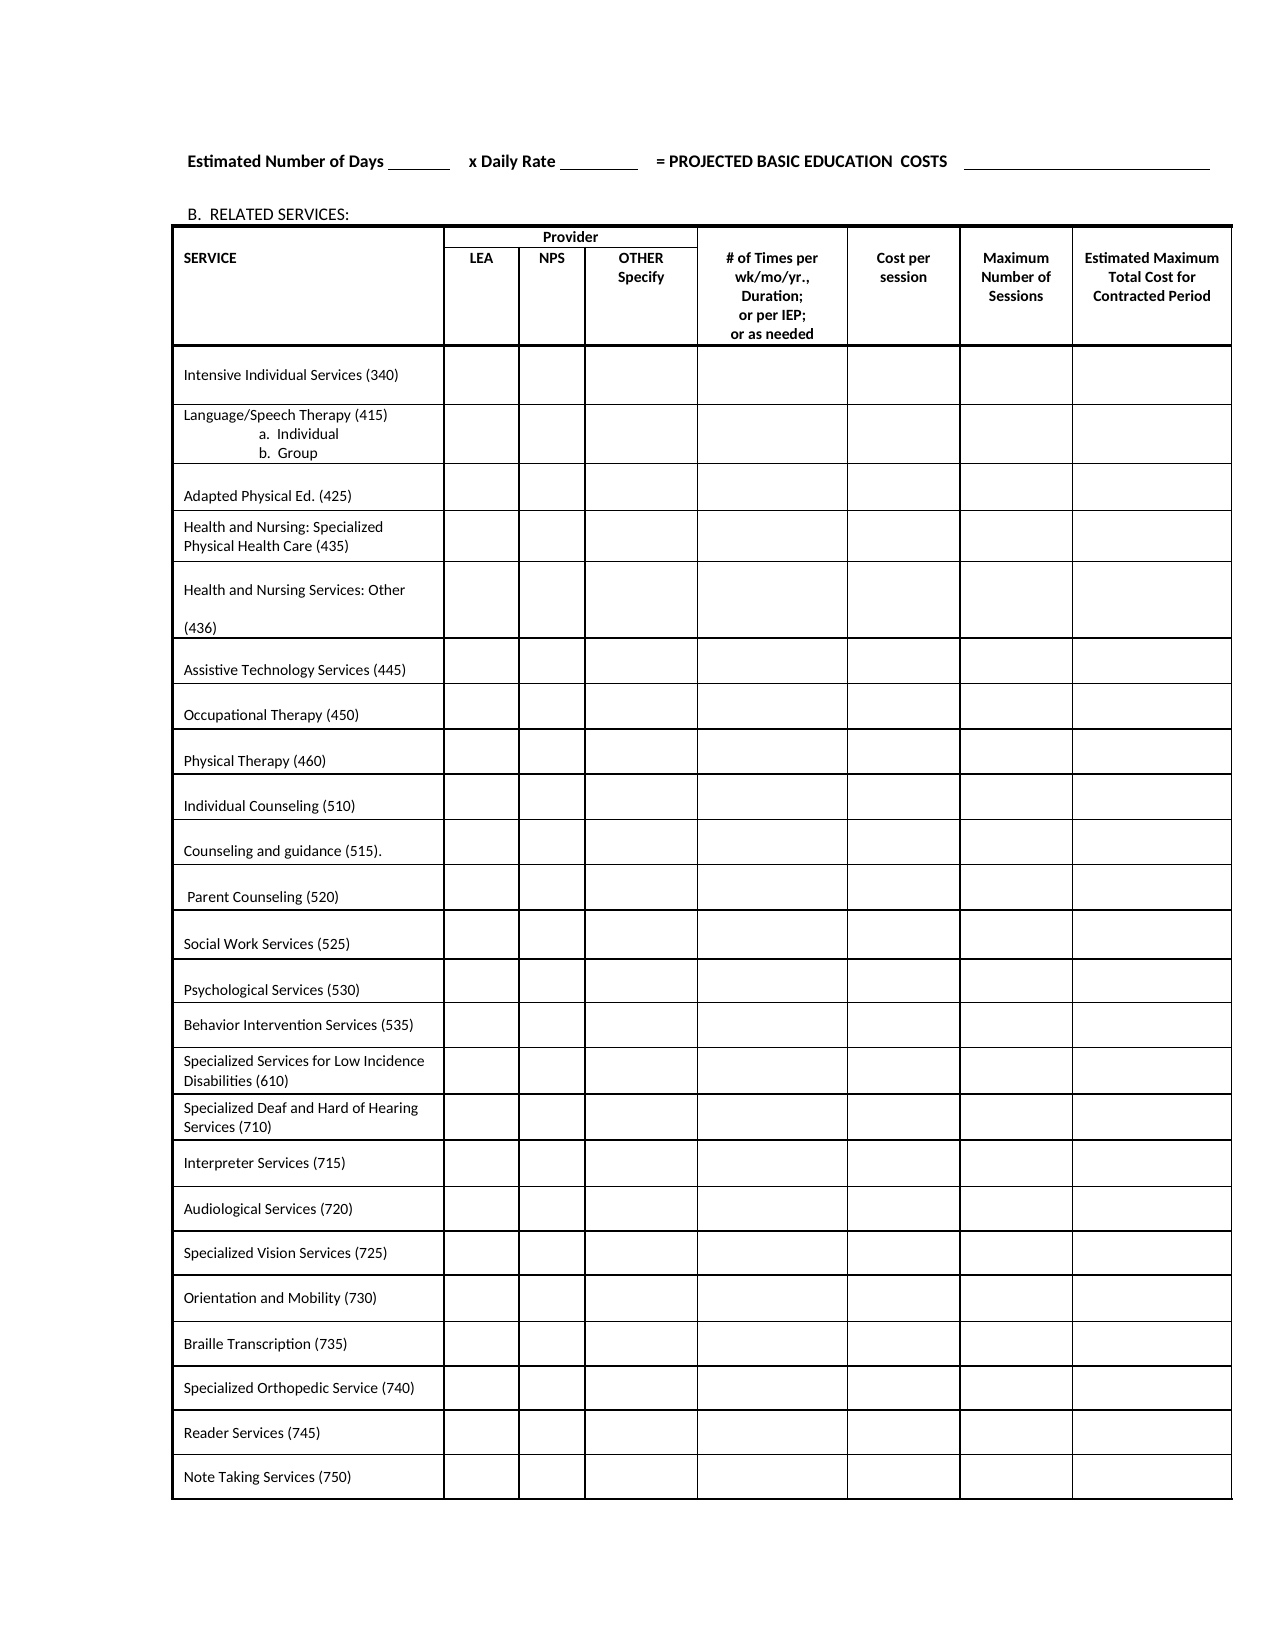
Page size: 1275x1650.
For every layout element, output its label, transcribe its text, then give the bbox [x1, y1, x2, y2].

table_cell [520, 562, 584, 637]
table_cell [520, 1367, 584, 1409]
table_cell [961, 1367, 1072, 1409]
table_cell [586, 347, 697, 404]
table_cell [1073, 1276, 1231, 1321]
table_cell [520, 775, 584, 818]
table_cell [848, 1367, 959, 1409]
table_cell [698, 1322, 847, 1365]
table_cell [520, 960, 584, 1002]
table_cell Interpreter Services (715) [174, 1141, 443, 1186]
table_cell [586, 1095, 697, 1139]
table_cell [586, 639, 697, 682]
table_cell [1073, 464, 1231, 510]
table_header [961, 228, 1072, 247]
table_cell [520, 511, 584, 561]
table_cell [698, 1367, 847, 1409]
table_cell Specialized Services for Low Incidence Disabilities (610) [174, 1048, 443, 1093]
table_cell [1073, 820, 1231, 864]
table_cell [698, 1141, 847, 1186]
table_cell [698, 1095, 847, 1139]
table_cell [586, 820, 697, 864]
table_cell [520, 1455, 584, 1498]
table_cell [586, 684, 697, 728]
table_cell Social Work Services (525) [174, 911, 443, 958]
table_cell Adapted Physical Ed. (425) [174, 464, 443, 510]
table_cell Health and Nursing: Specialized Physical Health Care (435) [174, 511, 443, 561]
table_cell [961, 464, 1072, 510]
table_cell [520, 730, 584, 773]
table_cell Behavior Intervention Services (535) [174, 1003, 443, 1047]
table_cell [961, 511, 1072, 561]
table_cell [961, 1003, 1072, 1047]
table_cell [848, 911, 959, 958]
table_cell NPS [520, 248, 584, 343]
table_cell [961, 775, 1072, 818]
table_cell [445, 911, 518, 958]
table_cell [961, 1322, 1072, 1365]
table_cell # of Times per wk/mo/yr., Duration; or per IEP; or as needed [698, 247, 847, 343]
table_cell [586, 1367, 697, 1409]
table_cell [1073, 1141, 1231, 1186]
table_cell [698, 1048, 847, 1093]
table_cell [848, 405, 959, 462]
table_cell [445, 960, 518, 1002]
table_cell [445, 1367, 518, 1409]
table_cell [1073, 562, 1231, 637]
table_cell [848, 865, 959, 909]
table_cell [586, 1322, 697, 1365]
table_cell [961, 562, 1072, 637]
table_cell [586, 775, 697, 818]
table_cell [848, 1048, 959, 1093]
table_cell Specialized Deaf and Hard of Hearing Services (710) [174, 1095, 443, 1139]
table_cell LEA [445, 248, 518, 343]
table_cell [520, 1003, 584, 1047]
table_cell Language/Speech Therapy (415) a. Individual b. Group [174, 405, 443, 462]
table_cell [961, 684, 1072, 728]
table_cell [698, 405, 847, 462]
table_cell [848, 562, 959, 637]
table_cell [698, 730, 847, 773]
table_cell [445, 464, 518, 510]
table_cell Counseling and guidance (515). [174, 820, 443, 864]
table_cell [1073, 405, 1231, 462]
table_cell Psychological Services (530) [174, 960, 443, 1002]
table_header [1073, 228, 1231, 247]
table_cell [698, 562, 847, 637]
table_cell [520, 1095, 584, 1139]
table_cell [586, 911, 697, 958]
table_cell [445, 1411, 518, 1454]
table_cell [445, 639, 518, 682]
table_cell [848, 775, 959, 818]
table_cell Health and Nursing Services: Other (436) [174, 562, 443, 637]
table_cell [520, 1048, 584, 1093]
table_cell [445, 562, 518, 637]
table_cell [961, 820, 1072, 864]
table_header Provider [445, 228, 697, 247]
table_cell [1073, 1048, 1231, 1093]
table_cell [848, 1455, 959, 1498]
table_cell [586, 1187, 697, 1230]
table_cell [586, 1276, 697, 1321]
table_cell [698, 1003, 847, 1047]
table_cell [445, 1003, 518, 1047]
table_cell [586, 730, 697, 773]
table_cell [961, 1141, 1072, 1186]
table_cell [445, 820, 518, 864]
table_cell [1073, 1367, 1231, 1409]
table_cell [698, 775, 847, 818]
table_cell [445, 1187, 518, 1230]
table_cell [586, 1141, 697, 1186]
table_cell [698, 511, 847, 561]
table_cell [520, 1187, 584, 1230]
table_cell [961, 1455, 1072, 1498]
table_cell [961, 865, 1072, 909]
table_cell [848, 464, 959, 510]
table_cell Assistive Technology Services (445) [174, 639, 443, 682]
table_cell Braille Transcription (735) [174, 1322, 443, 1365]
table_cell [848, 730, 959, 773]
table_cell [520, 820, 584, 864]
table_cell [445, 347, 518, 404]
table_cell [520, 1322, 584, 1365]
table_cell [961, 405, 1072, 462]
table_cell [961, 960, 1072, 1002]
table_cell [1073, 347, 1231, 404]
table_cell [445, 1455, 518, 1498]
table_cell [698, 911, 847, 958]
table_cell [961, 911, 1072, 958]
table_cell Audiological Services (720) [174, 1187, 443, 1230]
table_cell [1073, 911, 1231, 958]
table_cell [1073, 1411, 1231, 1454]
table_cell [848, 1141, 959, 1186]
table_cell [698, 1411, 847, 1454]
table_cell Individual Counseling (510) [174, 775, 443, 818]
table_cell [848, 1187, 959, 1230]
table_cell [1073, 1455, 1231, 1498]
table_cell [520, 405, 584, 462]
table_cell [586, 464, 697, 510]
table_cell [445, 1232, 518, 1274]
table_cell [445, 865, 518, 909]
table_cell [445, 405, 518, 462]
table_header [698, 228, 847, 247]
table_cell [445, 775, 518, 818]
table_cell [961, 639, 1072, 682]
table_header [174, 228, 443, 247]
table_cell [586, 562, 697, 637]
table_cell [520, 347, 584, 404]
table_cell [848, 1095, 959, 1139]
table_cell [586, 1048, 697, 1093]
table_cell [698, 865, 847, 909]
table_cell [698, 1276, 847, 1321]
table_cell [1073, 730, 1231, 773]
table_cell Intensive Individual Services (340) [174, 347, 443, 404]
table_cell [520, 911, 584, 958]
table_cell [445, 1322, 518, 1365]
table_cell [1073, 1232, 1231, 1274]
table_cell [1073, 1322, 1231, 1365]
table_cell [698, 464, 847, 510]
table_cell [586, 960, 697, 1002]
table_cell [1073, 960, 1231, 1002]
table_cell [848, 511, 959, 561]
table_cell [445, 511, 518, 561]
table_cell [520, 1276, 584, 1321]
table_cell [520, 639, 584, 682]
table_cell [848, 639, 959, 682]
table_cell [698, 1455, 847, 1498]
table_cell [698, 820, 847, 864]
table_cell [848, 960, 959, 1002]
table_cell Parent Counseling (520) [174, 865, 443, 909]
table_cell Physical Therapy (460) [174, 730, 443, 773]
table_cell [848, 1003, 959, 1047]
table_cell [445, 1141, 518, 1186]
table_cell [848, 1322, 959, 1365]
table_cell [586, 1455, 697, 1498]
table_cell [520, 1411, 584, 1454]
table_cell Reader Services (745) [174, 1411, 443, 1454]
table_cell [445, 730, 518, 773]
table_cell Orientation and Mobility (730) [174, 1276, 443, 1321]
table_cell [698, 684, 847, 728]
table_cell [848, 347, 959, 404]
table_cell [848, 1276, 959, 1321]
table_cell Maximum Number of Sessions [961, 247, 1072, 343]
table_cell [1073, 1095, 1231, 1139]
table_cell [961, 347, 1072, 404]
table_cell [586, 405, 697, 462]
table_cell Specialized Vision Services (725) [174, 1232, 443, 1274]
table_cell Estimated Maximum Total Cost for Contracted Period [1073, 247, 1231, 343]
table_cell [520, 1141, 584, 1186]
table_cell [445, 1048, 518, 1093]
table_cell [1073, 1187, 1231, 1230]
table_cell [520, 464, 584, 510]
table_cell [445, 684, 518, 728]
text Estimated Number of Days x Daily Rate = PROJECTED BASIC EDUCATION COSTS [187, 151, 1125, 172]
table_cell [961, 1187, 1072, 1230]
table_cell [586, 1411, 697, 1454]
table_header [848, 228, 959, 247]
table_cell [1073, 639, 1231, 682]
table_cell [1073, 684, 1231, 728]
table_cell [586, 511, 697, 561]
table_cell Specialized Orthopedic Service (740) [174, 1367, 443, 1409]
table_cell [848, 820, 959, 864]
table_cell Cost per session [848, 247, 959, 343]
table_cell [586, 865, 697, 909]
table_cell [848, 684, 959, 728]
table_cell [961, 1411, 1072, 1454]
table_cell SERVICE [174, 247, 443, 343]
table_cell [848, 1232, 959, 1274]
table_cell [520, 1232, 584, 1274]
table_cell OTHER Specify [586, 248, 697, 343]
table_cell [698, 639, 847, 682]
table_cell [586, 1232, 697, 1274]
table_cell [961, 1095, 1072, 1139]
table_cell [698, 1232, 847, 1274]
table_cell Note Taking Services (750) [174, 1455, 443, 1498]
table_cell [961, 1232, 1072, 1274]
table_cell [961, 730, 1072, 773]
table_cell [698, 347, 847, 404]
table_cell [698, 1187, 847, 1230]
table_cell [520, 684, 584, 728]
table_cell [445, 1276, 518, 1321]
table_cell [1073, 1003, 1231, 1047]
table_cell [961, 1048, 1072, 1093]
table_cell [520, 865, 584, 909]
table_cell [1073, 775, 1231, 818]
table_cell [1073, 511, 1231, 561]
table_cell [848, 1411, 959, 1454]
table_cell [1073, 865, 1231, 909]
table_cell [586, 1003, 697, 1047]
text B. RELATED SERVICES: [187, 203, 1125, 224]
table_cell [445, 1095, 518, 1139]
table_cell [961, 1276, 1072, 1321]
table_cell Occupational Therapy (450) [174, 684, 443, 728]
table_cell [698, 960, 847, 1002]
